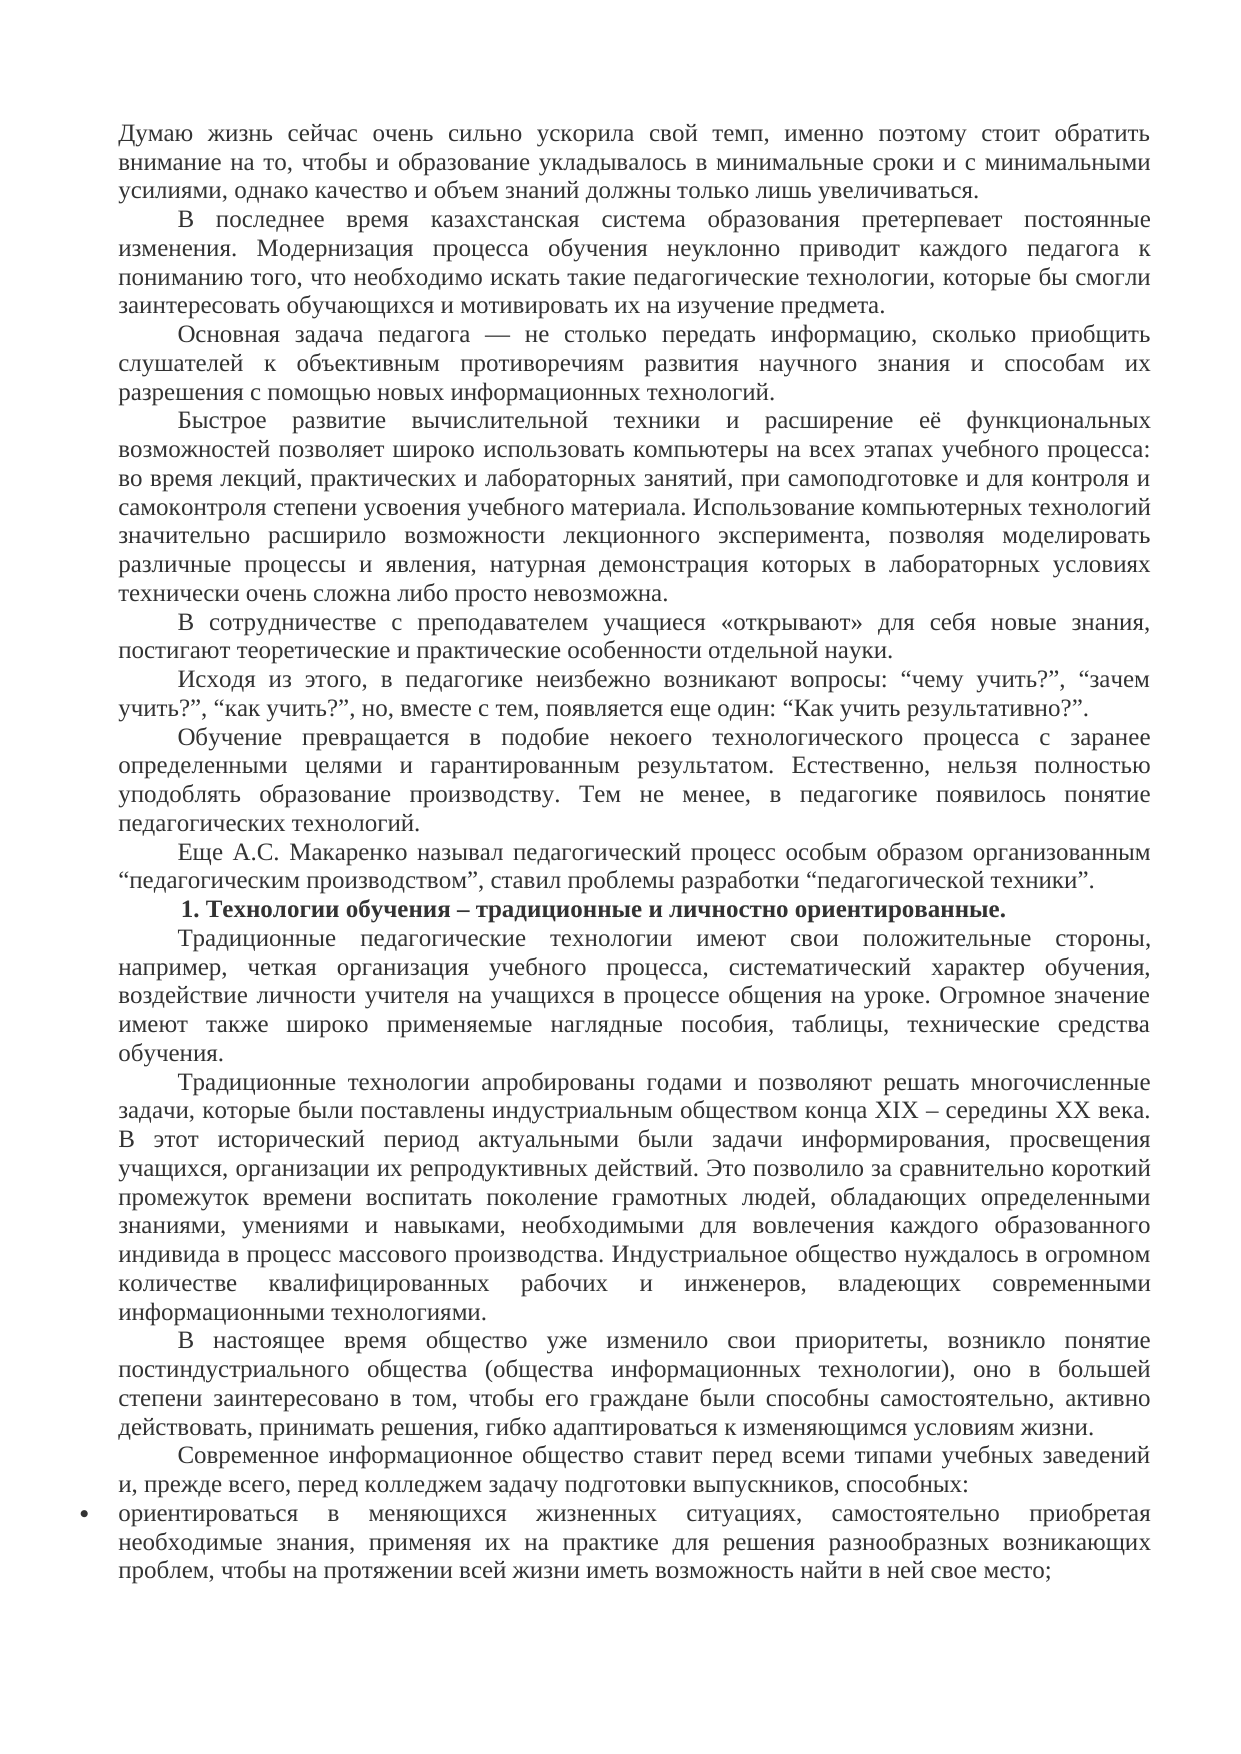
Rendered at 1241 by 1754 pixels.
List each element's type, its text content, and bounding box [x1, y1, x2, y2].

text Основная задача педагога — не столько передать информацию, сколько приобщить слушателей к объективным противоречиям развития научного знания и способам их разрешения с помощью новых информационных технологий. [118, 319, 1152, 406]
text 1. Технологии обучения – традиционные и личностно ориентированные. [118, 894, 1152, 923]
text Традиционные педагогические технологии имеют свои положительные стороны, например, четкая организация учебного процесса, систематический характер обучения, воздействие личности учителя на учащихся в процессе общения на уроке. Огромное значение имеют также широко применяемые наглядные пособия, таблицы, технические средства обучения. [118, 923, 1152, 1067]
text Традиционные технологии апробированы годами и позволяют решать многочисленные задачи, которые были поставлены индустриальным обществом конца XIX – середины ХХ века. В этот исторический период актуальными были задачи информирования, просвещения учащихся, организации их репродуктивных действий. Это позволило за сравнительно короткий промежуток времени воспитать поколение грамотных людей, обладающих определенными знаниями, умениями и навыками, необходимыми для вовлечения каждого образованного индивида в процесс массового производства. Индустриальное общество нуждалось в огромном количестве квалифицированных рабочих и инженеров, владеющих современными информационными технологиями. [118, 1067, 1152, 1326]
text Быстрое развитие вычислительной техники и расширение её функциональных возможностей позволяет широко использовать компьютеры на всех этапах учебного процесса: во время лекций, практических и лабораторных занятий, при самоподготовке и для контроля и самоконтроля степени усвоения учебного материала. Использование компьютерных технологий значительно расширило возможности лекционного эксперимента, позволяя моделировать различные процессы и явления, натурная демонстрация которых в лабораторных условиях технически очень сложна либо просто невозможна. [118, 406, 1152, 607]
list ориентироваться в меняющихся жизненных ситуациях, самостоятельно приобретая необходимые знания, применяя их на практике для решения разнообразных возникающих проблем, чтобы на протяжении всей жизни иметь возможность найти в ней свое место; [81, 1498, 1152, 1584]
text Обучение превращается в подобие некоего технологического процесса с заранее определенными целями и гарантированным результатом. Естественно, нельзя полностью уподоблять образование производству. Тем не менее, в педагогике появилось понятие педагогических технологий. [118, 722, 1152, 837]
text Исходя из этого, в педагогике неизбежно возникают вопросы: “чему учить?”, “зачем учить?”, “как учить?”, но, вместе с тем, появляется еще один: “Как учить результативно?”. [118, 664, 1152, 722]
text Думаю жизнь сейчас очень сильно ускорила свой темп, именно поэтому стоит обратить внимание на то, чтобы и образование укладывалось в минимальные сроки и с минимальными усилиями, однако качество и объем знаний должны только лишь увеличиваться. [118, 118, 1152, 204]
text В сотрудничестве с преподавателем учащиеся «открывают» для себя новые знания, постигают теоретические и практические особенности отдельной науки. [118, 607, 1152, 664]
text В последнее время казахстанская система образования претерпевает постоянные изменения. Модернизация процесса обучения неуклонно приводит каждого педагога к пониманию того, что необходимо искать такие педагогические технологии, которые бы смогли заинтересовать обучающихся и мотивировать их на изучение предмета. [118, 204, 1152, 319]
text Современное информационное общество ставит перед всеми типами учебных заведений и, прежде всего, перед колледжем задачу подготовки выпускников, способных: [118, 1441, 1152, 1498]
text Еще А.С. Макаренко называл педагогический процесс особым образом организованным “педагогическим производством”, ставил проблемы разработки “педагогической техники”. [118, 837, 1152, 894]
text В настоящее время общество уже изменило свои приоритеты, возникло понятие постиндустриального общества (общества информационных технологии), оно в большей степени заинтересовано в том, чтобы его граждане были способны самостоятельно, активно действовать, принимать решения, гибко адаптироваться к изменяющимся условиям жизни. [118, 1326, 1152, 1441]
